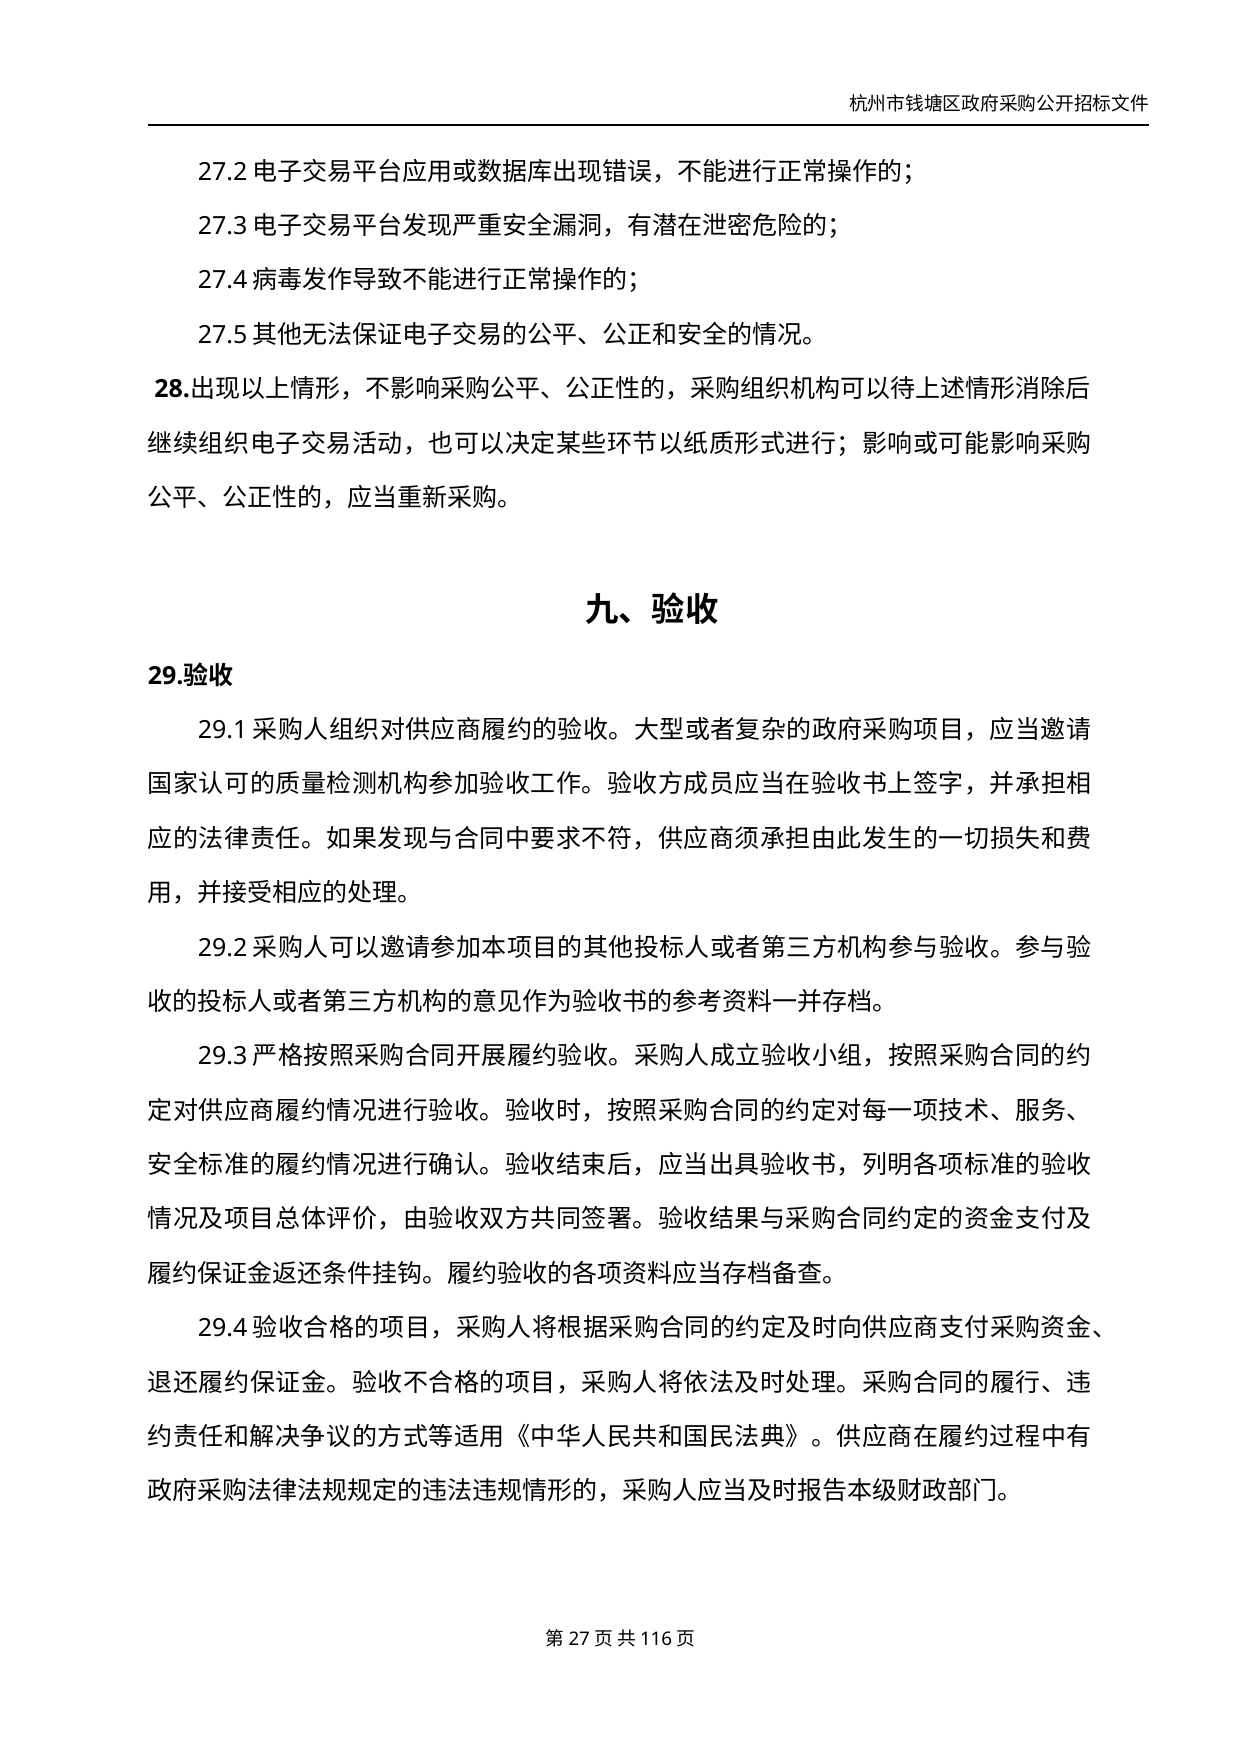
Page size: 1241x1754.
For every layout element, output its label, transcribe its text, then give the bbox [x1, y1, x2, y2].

text 27.2电子交易平台应用或数据库出现错误，不能进行正常操作的； [148, 151, 1092, 187]
text 29.2采购人可以邀请参加本项目的其他投标人或者第三方机构参与验收。参与验收的投标人或者第三方机构的意见作为验收书的参考资料一并存档。 [148, 927, 1092, 1018]
text 九、验收 [160, 583, 1092, 631]
text 29.4验收合格的项目，采购人将根据采购合同的约定及时向供应商支付采购资金、退还履约保证金。验收不合格的项目，采购人将依法及时处理。采购合同的履行、违约责任和解决争议的方式等适用《中华人民共和国民法典》。供应商在履约过程中有政府采购法律法规规定的违法违规情形的，采购人应当及时报告本级财政部门。 [148, 1308, 1092, 1507]
text 29.3严格按照采购合同开展履约验收。采购人成立验收小组，按照采购合同的约定对供应商履约情况进行验收。验收时，按照采购合同的约定对每一项技术、服务、安全标准的履约情况进行确认。验收结束后，应当出具验收书，列明各项标准的验收情况及项目总体评价，由验收双方共同签署。验收结果与采购合同约定的资金支付及履约保证金返还条件挂钩。履约验收的各项资料应当存档备查。 [148, 1036, 1092, 1289]
text 27.3电子交易平台发现严重安全漏洞，有潜在泄密危险的； [148, 206, 1092, 242]
text 27.4病毒发作导致不能进行正常操作的； [148, 260, 1092, 296]
text 29.1采购人组织对供应商履约的验收。大型或者复杂的政府采购项目，应当邀请国家认可的质量检测机构参加验收工作。验收方成员应当在验收书上签字，并承担相应的法律责任。如果发现与合同中要求不符，供应商须承担由此发生的一切损失和费用，并接受相应的处理。 [148, 709, 1092, 909]
text 29.验收 [148, 655, 1092, 691]
text 28.出现以上情形，不影响采购公平、公正性的，采购组织机构可以待上述情形消除后继续组织电子交易活动，也可以决定某些环节以纸质形式进行；影响或可能影响采购公平、公正性的，应当重新采购。 [148, 369, 1092, 514]
text 27.5其他无法保证电子交易的公平、公正和安全的情况。 [148, 314, 1092, 351]
